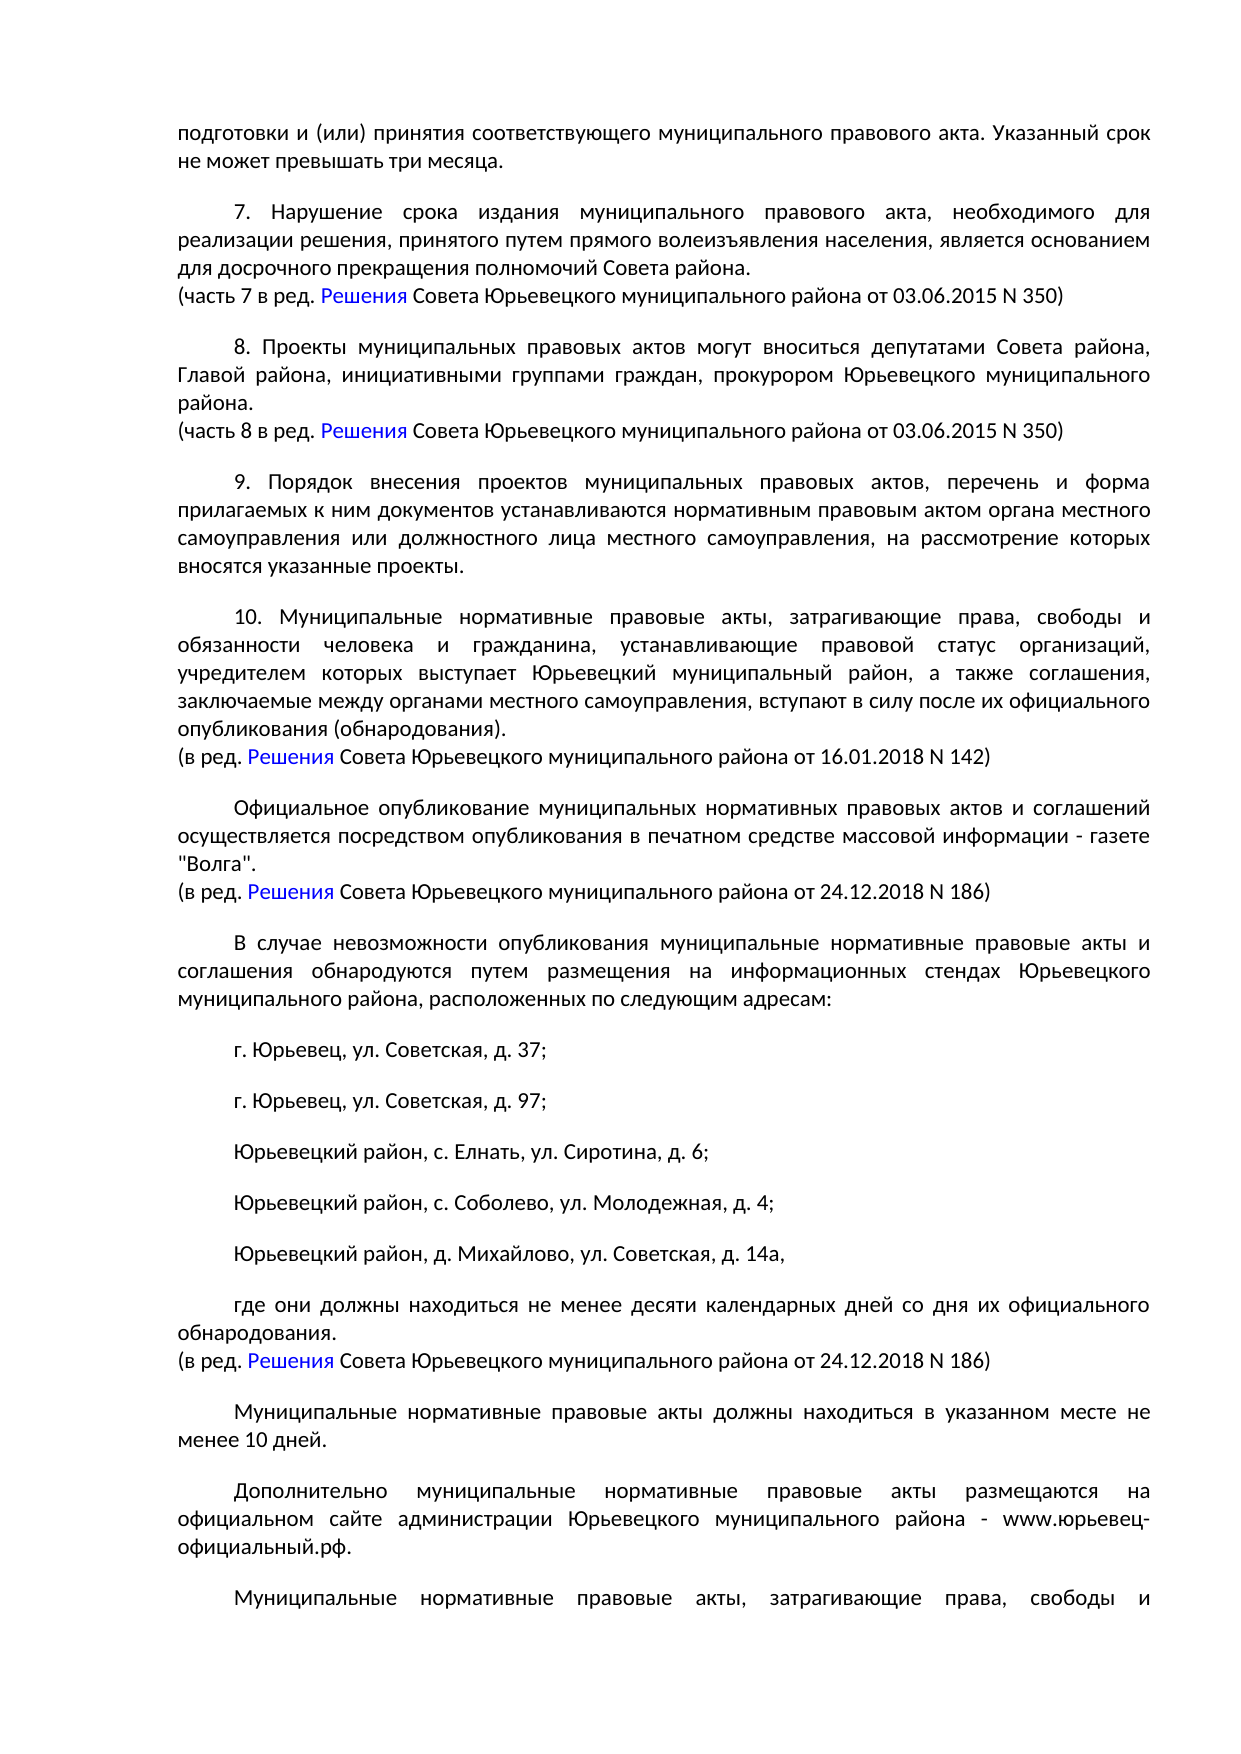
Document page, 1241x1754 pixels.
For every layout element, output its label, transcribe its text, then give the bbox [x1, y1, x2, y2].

text Юрьевецкий район, с. Соболево, ул. Молодежная, д. 4; [177, 1188, 1152, 1216]
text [177, 1583, 1152, 1611]
text (в ред. Решения Совета Юрьевецкого муниципального района от 16.01.2018 N 142) [177, 742, 1152, 770]
text (часть 8 в ред. Решения Совета Юрьевецкого муниципального района от 03.06.2015 N 350) [177, 416, 1152, 444]
text В случае невозможности опубликования муниципальные нормативные правовые акты и соглашения обнародуются путем размещения на информационных стендах Юрьевецкого муниципального района, расположенных по следующим адресам: [177, 928, 1152, 1012]
text г. Юрьевец, ул. Советская, д. 37; [177, 1035, 1152, 1063]
text г. Юрьевец, ул. Советская, д. 97; [177, 1086, 1152, 1114]
text Юрьевецкий район, д. Михайлово, ул. Советская, д. 14а, [177, 1239, 1152, 1267]
text 7. Нарушение срока издания муниципального правового акта, необходимого для реализации решения, принятого путем прямого волеизъявления населения, является основанием для досрочного прекращения полномочий Совета района. [177, 197, 1152, 281]
text (часть 7 в ред. Решения Совета Юрьевецкого муниципального района от 03.06.2015 N 350) [177, 281, 1152, 309]
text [177, 118, 1152, 174]
text где они должны находиться не менее десяти календарных дней со дня их официального обнародования. [177, 1290, 1152, 1346]
text Юрьевецкий район, с. Елнать, ул. Сиротина, д. 6; [177, 1137, 1152, 1165]
text (в ред. Решения Совета Юрьевецкого муниципального района от 24.12.2018 N 186) [177, 877, 1152, 905]
text Официальное опубликование муниципальных нормативных правовых актов и соглашений осуществляется посредством опубликования в печатном средстве массовой информации - газете "Волга". [177, 793, 1152, 877]
text (в ред. Решения Совета Юрьевецкого муниципального района от 24.12.2018 N 186) [177, 1346, 1152, 1374]
text 10. Муниципальные нормативные правовые акты, затрагивающие права, свободы и обязанности человека и гражданина, устанавливающие правовой статус организаций, учредителем которых выступает Юрьевецкий муниципальный район, а также соглашения, заключаемые между органами местного самоуправления, вступают в силу после их официального опубликования (обнародования). [177, 602, 1152, 742]
text 8. Проекты муниципальных правовых актов могут вноситься депутатами Совета района, Главой района, инициативными группами граждан, прокурором Юрьевецкого муниципального района. [177, 332, 1152, 416]
text Дополнительно муниципальные нормативные правовые акты размещаются на официальном сайте администрации Юрьевецкого муниципального района - www.юрьевец-официальный.рф. [177, 1476, 1152, 1560]
text Муниципальные нормативные правовые акты должны находиться в указанном месте не менее 10 дней. [177, 1397, 1152, 1453]
text 9. Порядок внесения проектов муниципальных правовых актов, перечень и форма прилагаемых к ним документов устанавливаются нормативным правовым актом органа местного самоуправления или должностного лица местного самоуправления, на рассмотрение которых вносятся указанные проекты. [177, 467, 1152, 579]
